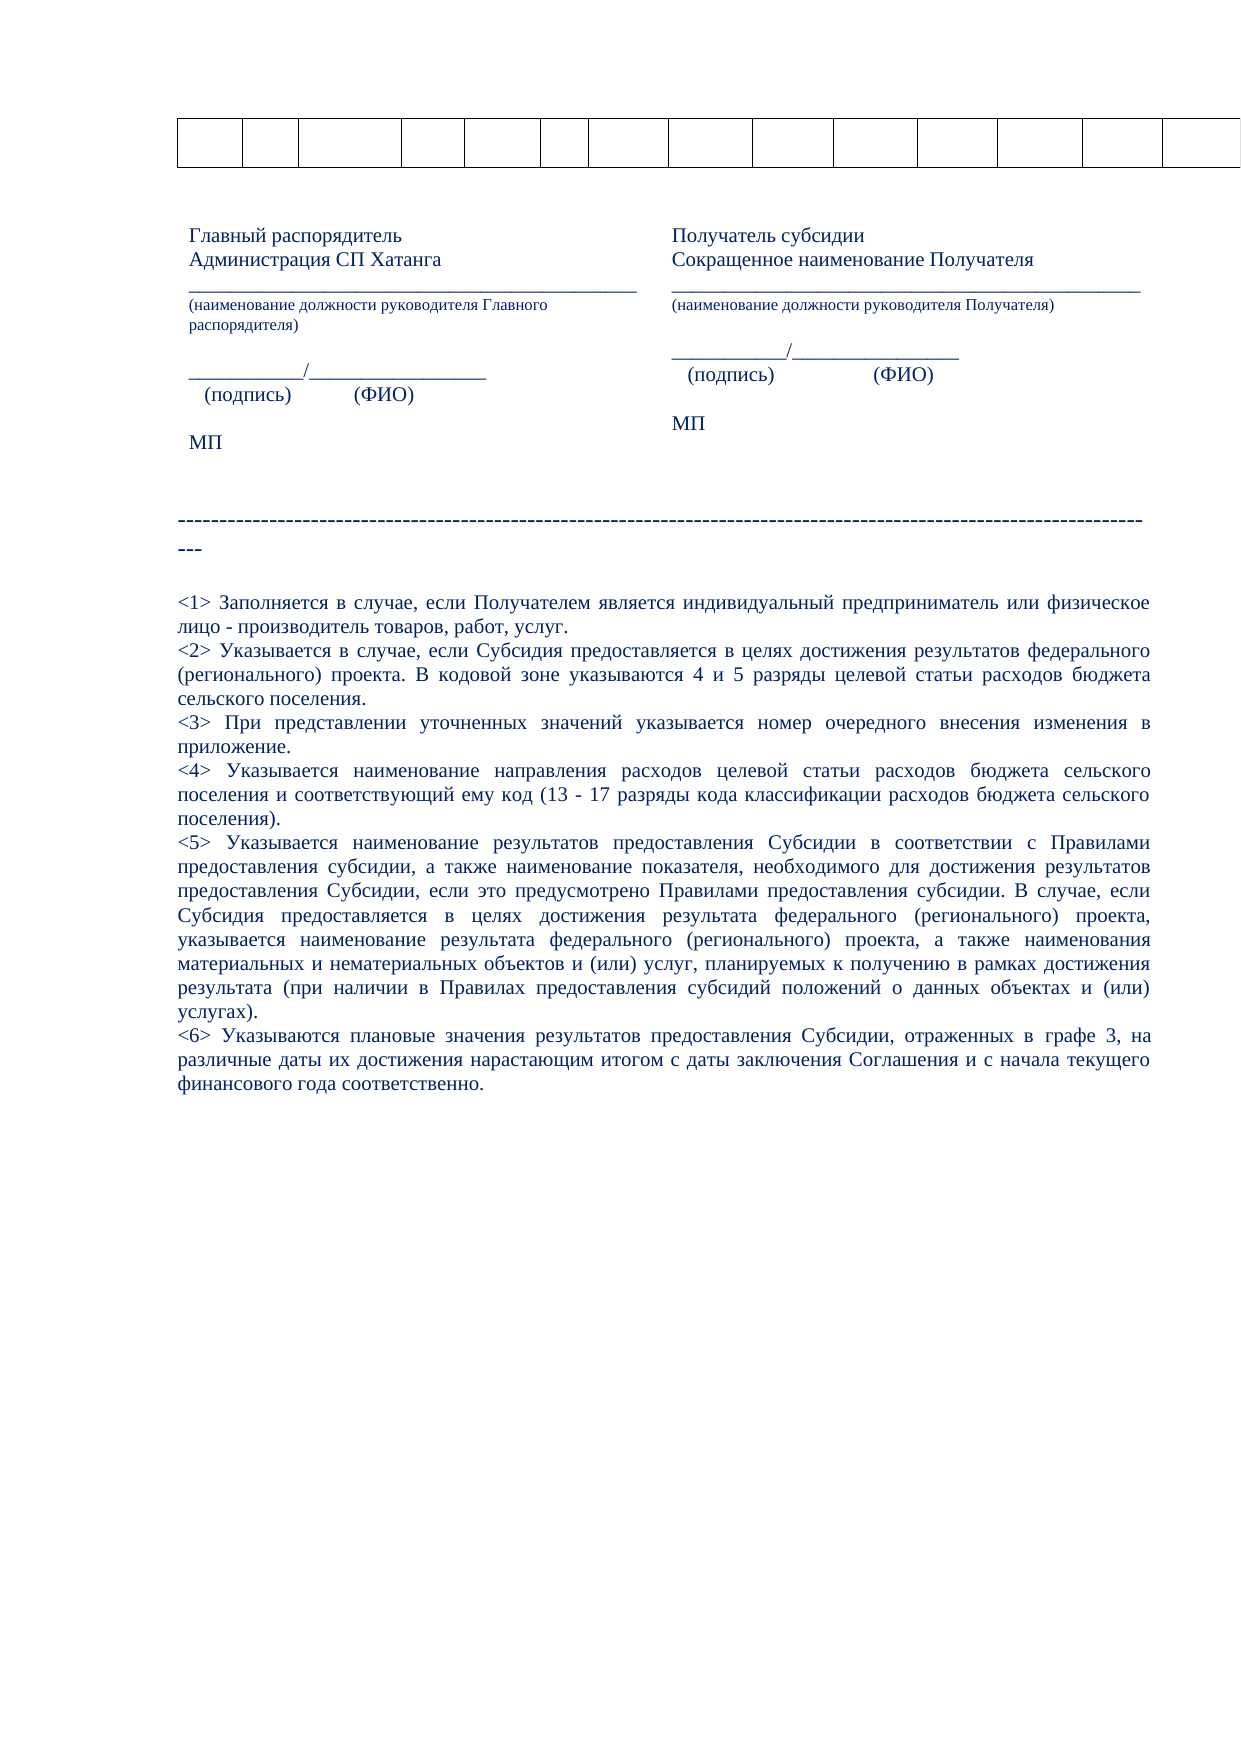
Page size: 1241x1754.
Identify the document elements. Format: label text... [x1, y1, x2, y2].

table_cell [998, 119, 1082, 167]
table_cell [753, 119, 833, 167]
text <1> Заполняется в случае, если Получателем является индивидуальный предприниматель или физическое лицо - производитель товаров, работ, услуг. [177, 590, 1152, 638]
text <3> При представлении уточненных значений указывается номер очередного внесения изменения в приложение. [177, 710, 1152, 758]
table_cell [669, 119, 752, 167]
table_cell [299, 119, 401, 167]
table_cell [402, 119, 464, 167]
text <6> Указываются плановые значения результатов предоставления Субсидии, отраженных в графе 3, на различные даты их достижения нарастающим итогом с даты заключения Соглашения и с начала текущего финансового года соответственно. [177, 1023, 1152, 1095]
text <2> Указывается в случае, если Субсидия предоставляется в целях достижения результатов федерального (регионального) проекта. В кодовой зоне указываются 4 и 5 разряды целевой статьи расходов бюджета сельского поселения. [177, 638, 1152, 710]
table_cell [1083, 119, 1162, 167]
table_cell [1163, 119, 1240, 167]
table_header Получатель субсидии Сокращенное наименование Получателя _____________________________________________ (наименование должности руководителя Получателя) ___________/________________ (подпись) (ФИО) МП [660, 223, 1152, 504]
table_header Главный распорядитель Администрация СП Хатанга ___________________________________________ (наименование должности руководителя Главного распорядителя) ___________/_________________ (подпись) (ФИО) МП [177, 223, 660, 504]
text <5> Указывается наименование результатов предоставления Субсидии в соответствии с Правилами предоставления субсидии, а также наименование показателя, необходимого для достижения результатов предоставления Субсидии, если это предусмотрено Правилами предоставления субсидии. В случае, если Субсидия предоставляется в целях достижения результата федерального (регионального) проекта, указывается наименование результата федерального (регионального) проекта, а также наименования материальных и нематериальных объектов и (или) услуг, планируемых к получению в рамках достижения результата (при наличии в Правилах предоставления субсидий положений о данных объектах и (или) услугах). [177, 830, 1152, 1023]
table_cell [589, 119, 668, 167]
table_cell [465, 119, 540, 167]
table_cell [918, 119, 997, 167]
text <4> Указывается наименование направления расходов целевой статьи расходов бюджета сельского поселения и соответствующий ему код (13 - 17 разряды кода классификации расходов бюджета сельского поселения). [177, 758, 1152, 830]
table_cell [541, 119, 588, 167]
text ----------------------------------------------------------------------------------------------------------------------- [177, 504, 1152, 562]
table_cell [834, 119, 917, 167]
